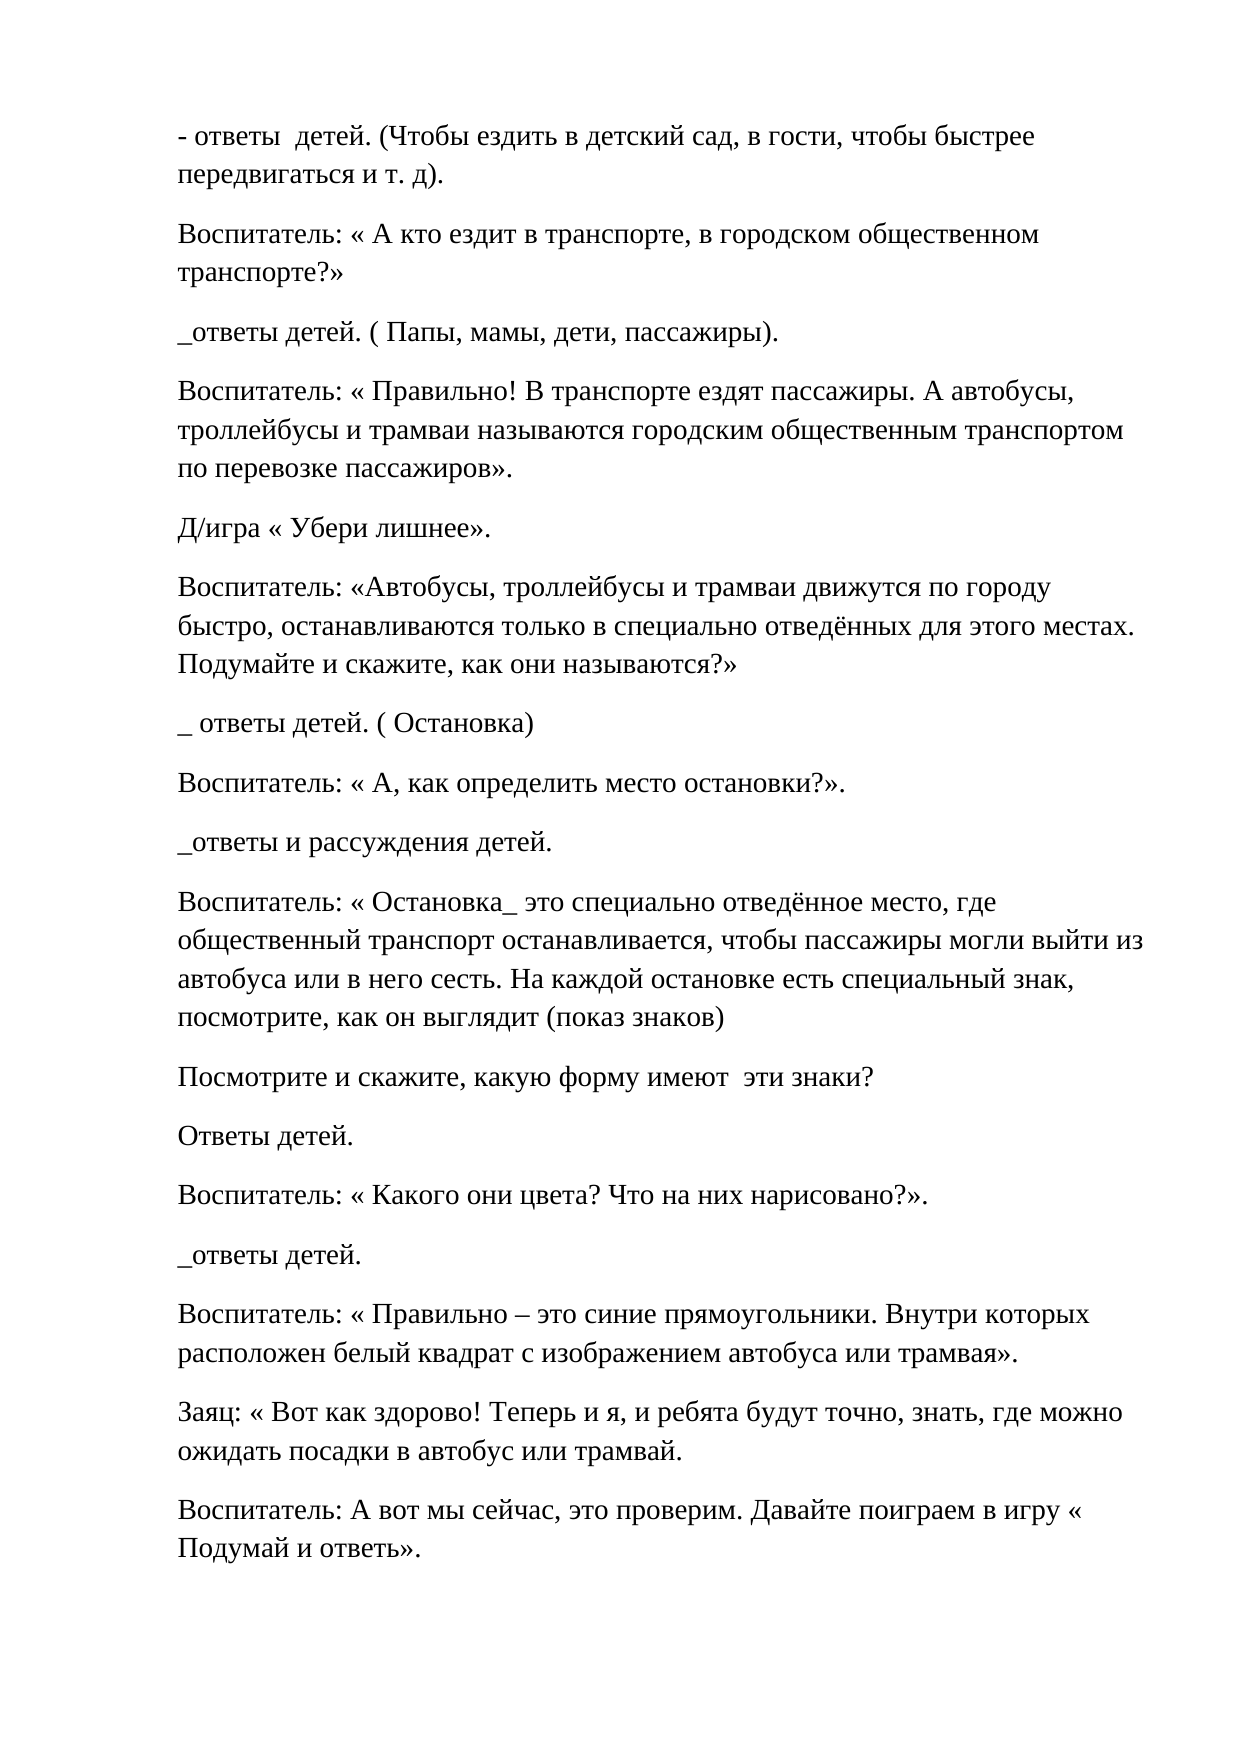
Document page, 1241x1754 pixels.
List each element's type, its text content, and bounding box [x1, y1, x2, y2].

text Воспитатель: А вот мы сейчас, это проверим. Давайте поиграем в игру « Подумай и ответь». [177, 1492, 1152, 1564]
text _ответы детей. ( Папы, мамы, дети, пассажиры). [177, 314, 1152, 347]
text Заяц: « Вот как здорово! Теперь и я, и ребята будут точно, знать, где можно ожидать посадки в автобус или трамвай. [177, 1394, 1152, 1466]
text _ ответы детей. ( Остановка) [177, 706, 1152, 739]
text Воспитатель: « Остановка_ это специально отведённое место, где общественный транспорт останавливается, чтобы пассажиры могли выйти из автобуса или в него сесть. На каждой остановке есть специальный знак, посмотрите, как он выглядит (показ знаков) [177, 884, 1152, 1033]
text Воспитатель: « Правильно! В транспорте ездят пассажиры. А автобусы, троллейбусы и трамваи называются городским общественным транспортом по перевозке пассажиров». [177, 373, 1152, 484]
text Воспитатель: « Правильно – это синие прямоугольники. Внутри которых расположен белый квадрат с изображением автобуса или трамвая». [177, 1296, 1152, 1368]
text _ответы детей. [177, 1237, 1152, 1270]
text Воспитатель: « А, как определить место остановки?». [177, 765, 1152, 798]
text Воспитатель: «Автобусы, троллейбусы и трамваи движутся по городу быстро, останавливаются только в специально отведённых для этого местах. Подумайте и скажите, как они называются?» [177, 569, 1152, 680]
text Воспитатель: « А кто ездит в транспорте, в городском общественном транспорте?» [177, 216, 1152, 288]
text Посмотрите и скажите, какую форму имеют эти знаки? [177, 1059, 1152, 1092]
text Воспитатель: « Какого они цвета? Что на них нарисовано?». [177, 1177, 1152, 1211]
text - ответы детей. (Чтобы ездить в детский сад, в гости, чтобы быстрее передвигаться и т. д). [177, 118, 1152, 190]
text Ответы детей. [177, 1118, 1152, 1152]
text Д/игра « Убери лишнее». [177, 510, 1152, 543]
text _ответы и рассуждения детей. [177, 824, 1152, 858]
